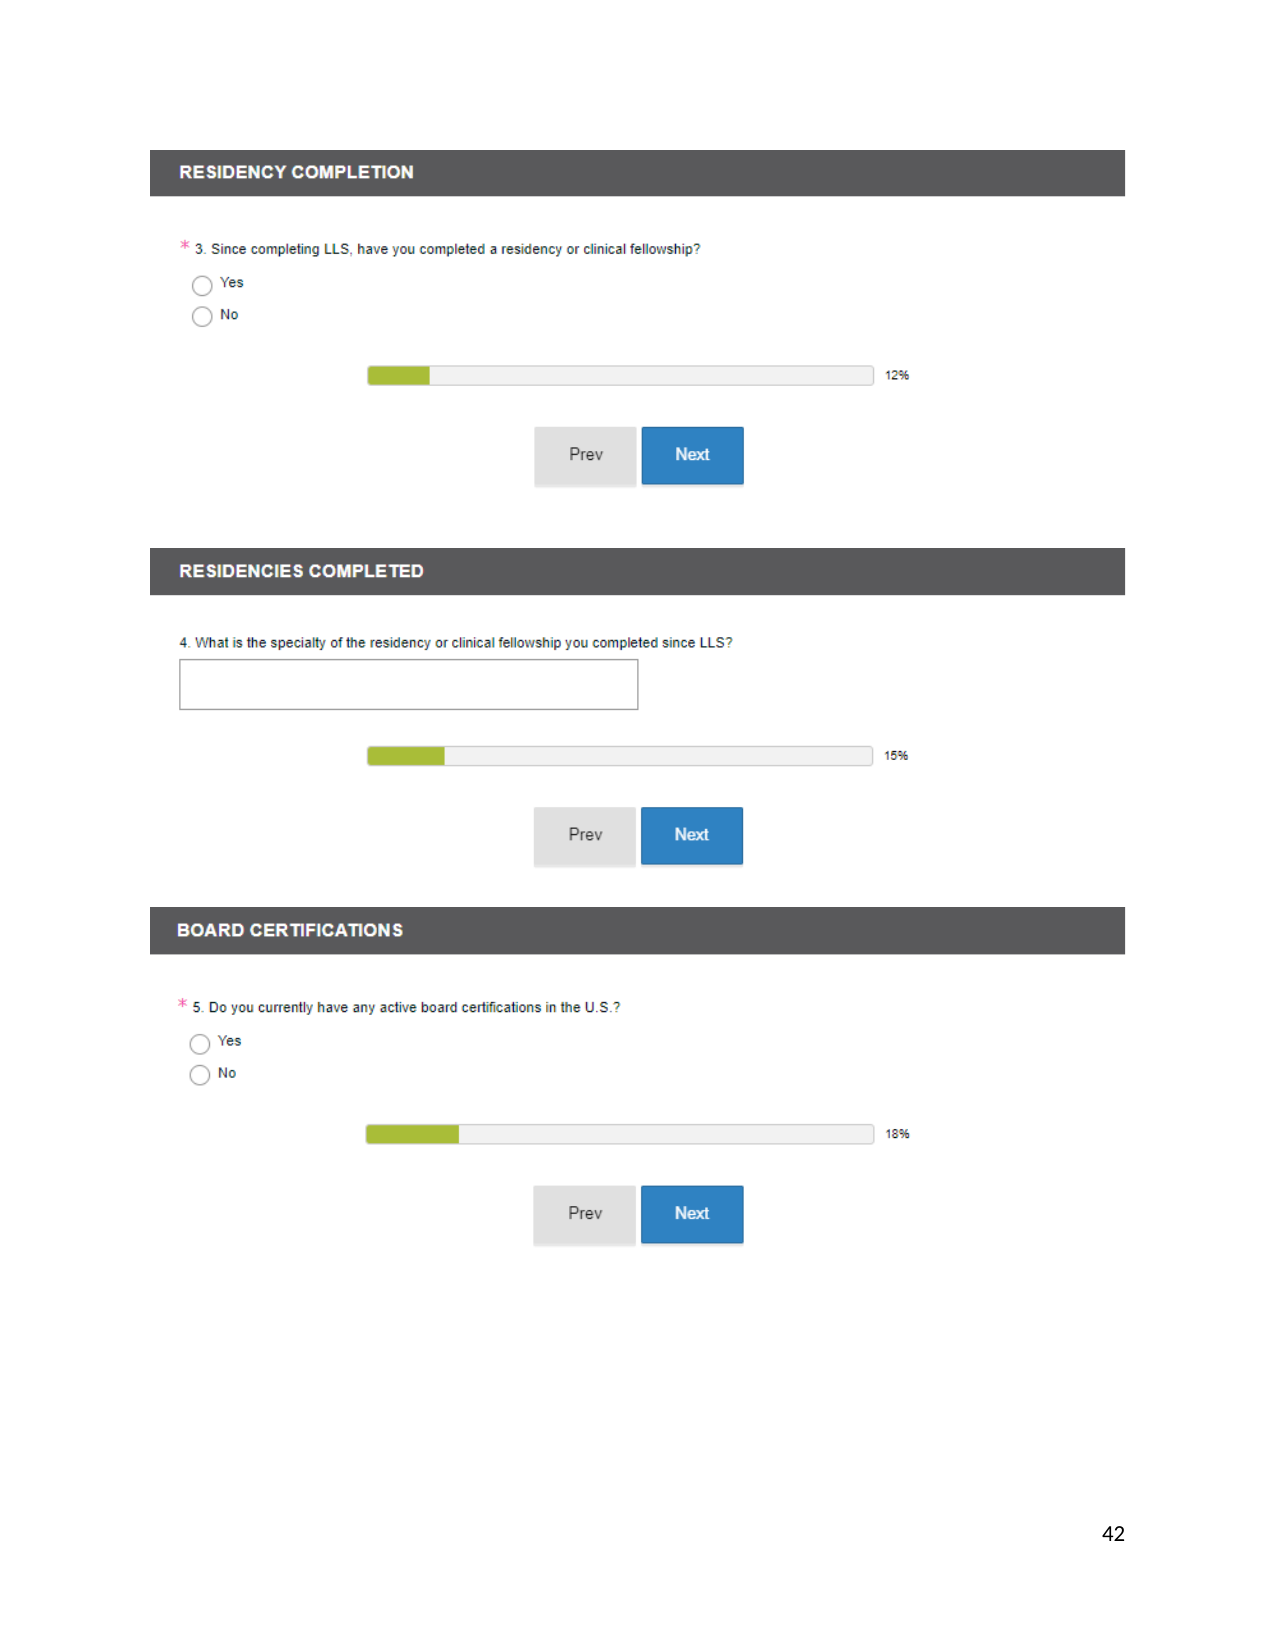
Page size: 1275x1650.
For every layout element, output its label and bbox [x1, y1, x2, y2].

picture [150, 548, 1125, 889]
picture [150, 150, 1125, 500]
picture [150, 907, 1125, 1259]
